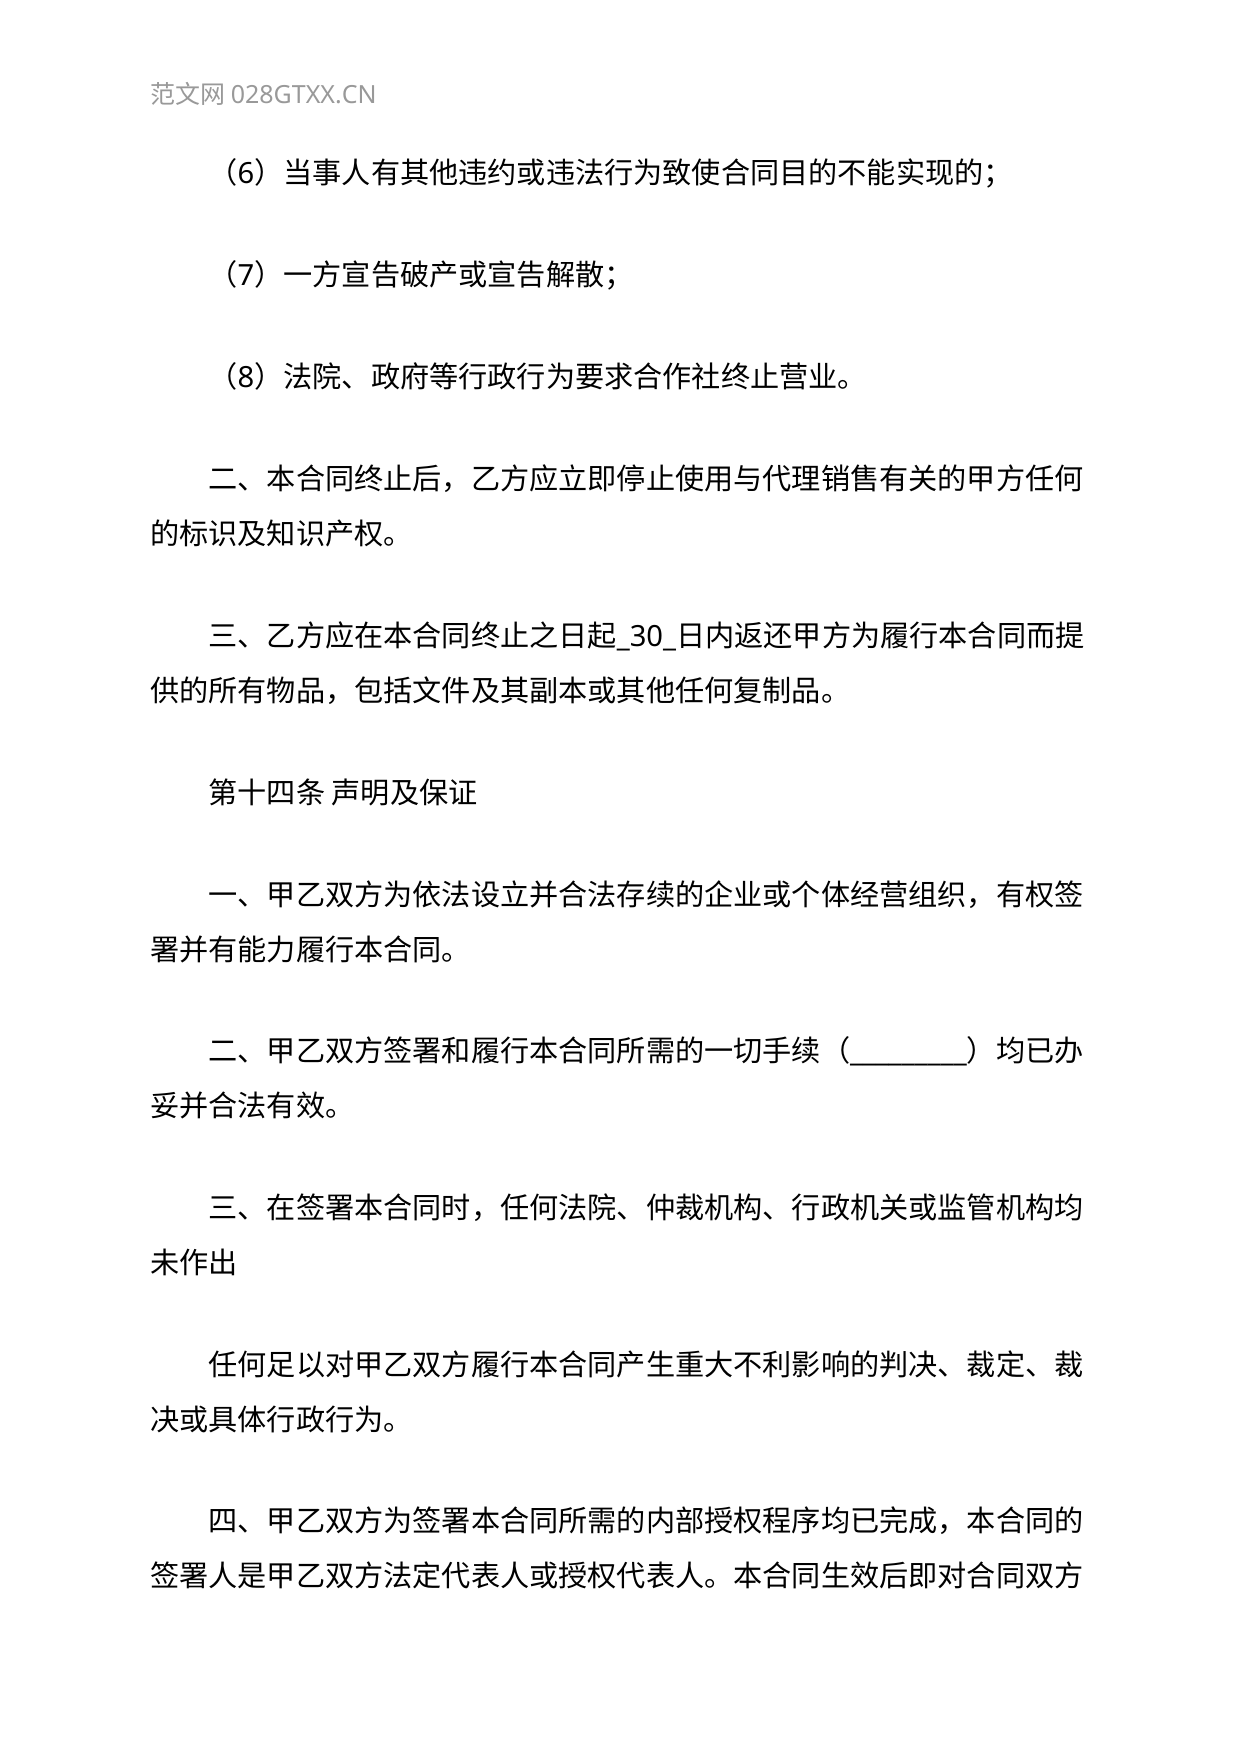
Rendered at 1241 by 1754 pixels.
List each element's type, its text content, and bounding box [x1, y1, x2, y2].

text 二、本合同终止后，乙方应立即停止使用与代理销售有关的甲方任何的标识及知识产权。 [150, 456, 1090, 553]
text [150, 1498, 1090, 1595]
text 一、甲乙双方为依法设立并合法存续的企业或个体经营组织，有权签署并有能力履行本合同。 [150, 871, 1090, 968]
text （8）法院、政府等行政行为要求合作社终止营业。 [150, 354, 1090, 396]
text 第十四条 声明及保证 [150, 769, 1090, 812]
text 三、乙方应在本合同终止之日起_30_日内返还甲方为履行本合同而提供的所有物品，包括文件及其副本或其他任何复制品。 [150, 613, 1090, 710]
text 三、在签署本合同时，任何法院、仲裁机构、行政机关或监管机构均未作出 [150, 1184, 1090, 1282]
text 任何足以对甲乙双方履行本合同产生重大不利影响的判决、裁定、裁决或具体行政行为。 [150, 1341, 1090, 1438]
text （6）当事人有其他违约或违法行为致使合同目的不能实现的； [150, 150, 1090, 192]
text （7）一方宣告破产或宣告解散； [150, 252, 1090, 294]
text 二、甲乙双方签署和履行本合同所需的一切手续（_________）均已办妥并合法有效。 [150, 1028, 1090, 1125]
